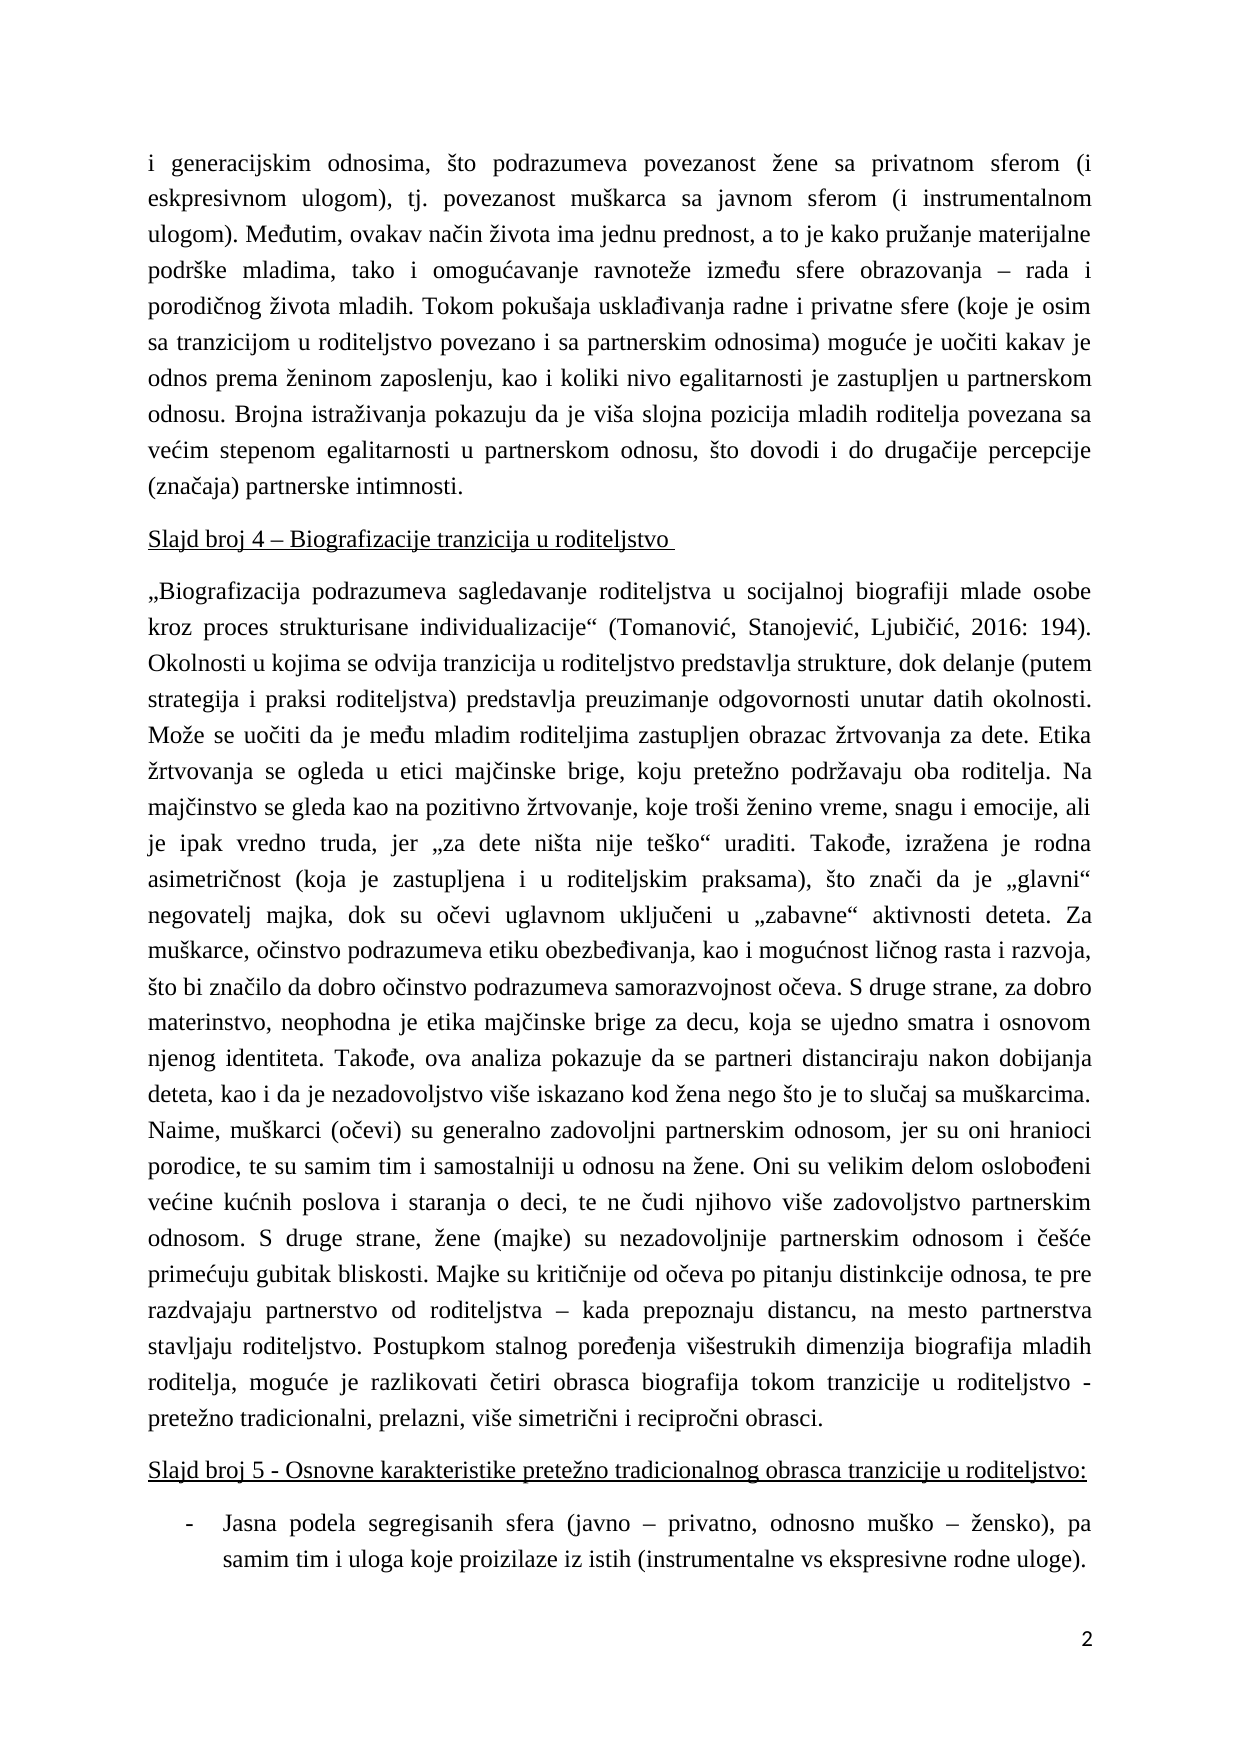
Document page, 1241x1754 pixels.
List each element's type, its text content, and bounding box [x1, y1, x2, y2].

text Slajd broj 4 – Biografizacije tranzicija u roditeljstvo [148, 524, 1093, 552]
text „Biografizacija podrazumeva sagledavanje roditeljstva u socijalnoj biografiji mlade osobe kroz proces strukturisane individualizacije“ (Tomanović, Stanojević, Ljubičić, 2016: 194). Okolnosti u kojima se odvija tranzicija u roditeljstvo predstavlja strukture, dok delanje (putem strategija i praksi roditeljstva) predstavlja preuzimanje odgovornosti unutar datih okolnosti. Može se uočiti da je među mladim roditeljima zastupljen obrazac žrtvovanja za dete. Etika žrtvovanja se ogleda u etici majčinske brige, koju pretežno podržavaju oba roditelja. Na majčinstvo se gleda kao na pozitivno žrtvovanje, koje troši ženino vreme, snagu i emocije, ali je ipak vredno truda, jer „za dete ništa nije teško“ uraditi. Takođe, izražena je rodna asimetričnost (koja je zastupljena i u roditeljskim praksama), što znači da je „glavni“ negovatelj majka, dok su očevi uglavnom uključeni u „zabavne“ aktivnosti deteta. Za muškarce, očinstvo podrazumeva etiku obezbeđivanja, kao i mogućnost ličnog rasta i razvoja, što bi značilo da dobro očinstvo podrazumeva samorazvojnost očeva. S druge strane, za dobro materinstvo, neophodna je etika majčinske brige za decu, koja se ujedno smatra i osnovom njenog identiteta. Takođe, ova analiza pokazuje da se partneri distanciraju nakon dobijanja deteta, kao i da je nezadovoljstvo više iskazano kod žena nego što je to slučaj sa muškarcima. Naime, muškarci (očevi) su generalno zadovoljni partnerskim odnosom, jer su oni hranioci porodice, te su samim tim i samostalniji u odnosu na žene. Oni su velikim delom oslobođeni većine kućnih poslova i staranja o deci, te ne čudi njihovo više zadovoljstvo partnerskim odnosom. S druge strane, žene (majke) su nezadovoljnije partnerskim odnosom i češće primećuju gubitak bliskosti. Majke su kritičnije od očeva po pitanju distinkcije odnosa, te pre razdvajaju partnerstvo od roditeljstva – kada prepoznaju distancu, na mesto partnerstva stavljaju roditeljstvo. Postupkom stalnog poređenja višestrukih dimenzija biografija mladih roditelja, moguće je razlikovati četiri obrasca biografija tokom tranzicije u roditeljstvo - pretežno tradicionalni, prelazni, više simetrični i recipročni obrasci. [148, 576, 1093, 1432]
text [148, 148, 1093, 500]
text Slajd broj 5 - Osnovne karakteristike pretežno tradicionalnog obrasca tranzicije u roditeljstvo: [148, 1455, 1093, 1484]
list Jasna podela segregisanih sfera (javno – privatno, odnosno muško – žensko), pa samim tim i uloga koje proizilaze iz istih (instrumentalne vs ekspresivne rodne uloge). [185, 1508, 1093, 1573]
